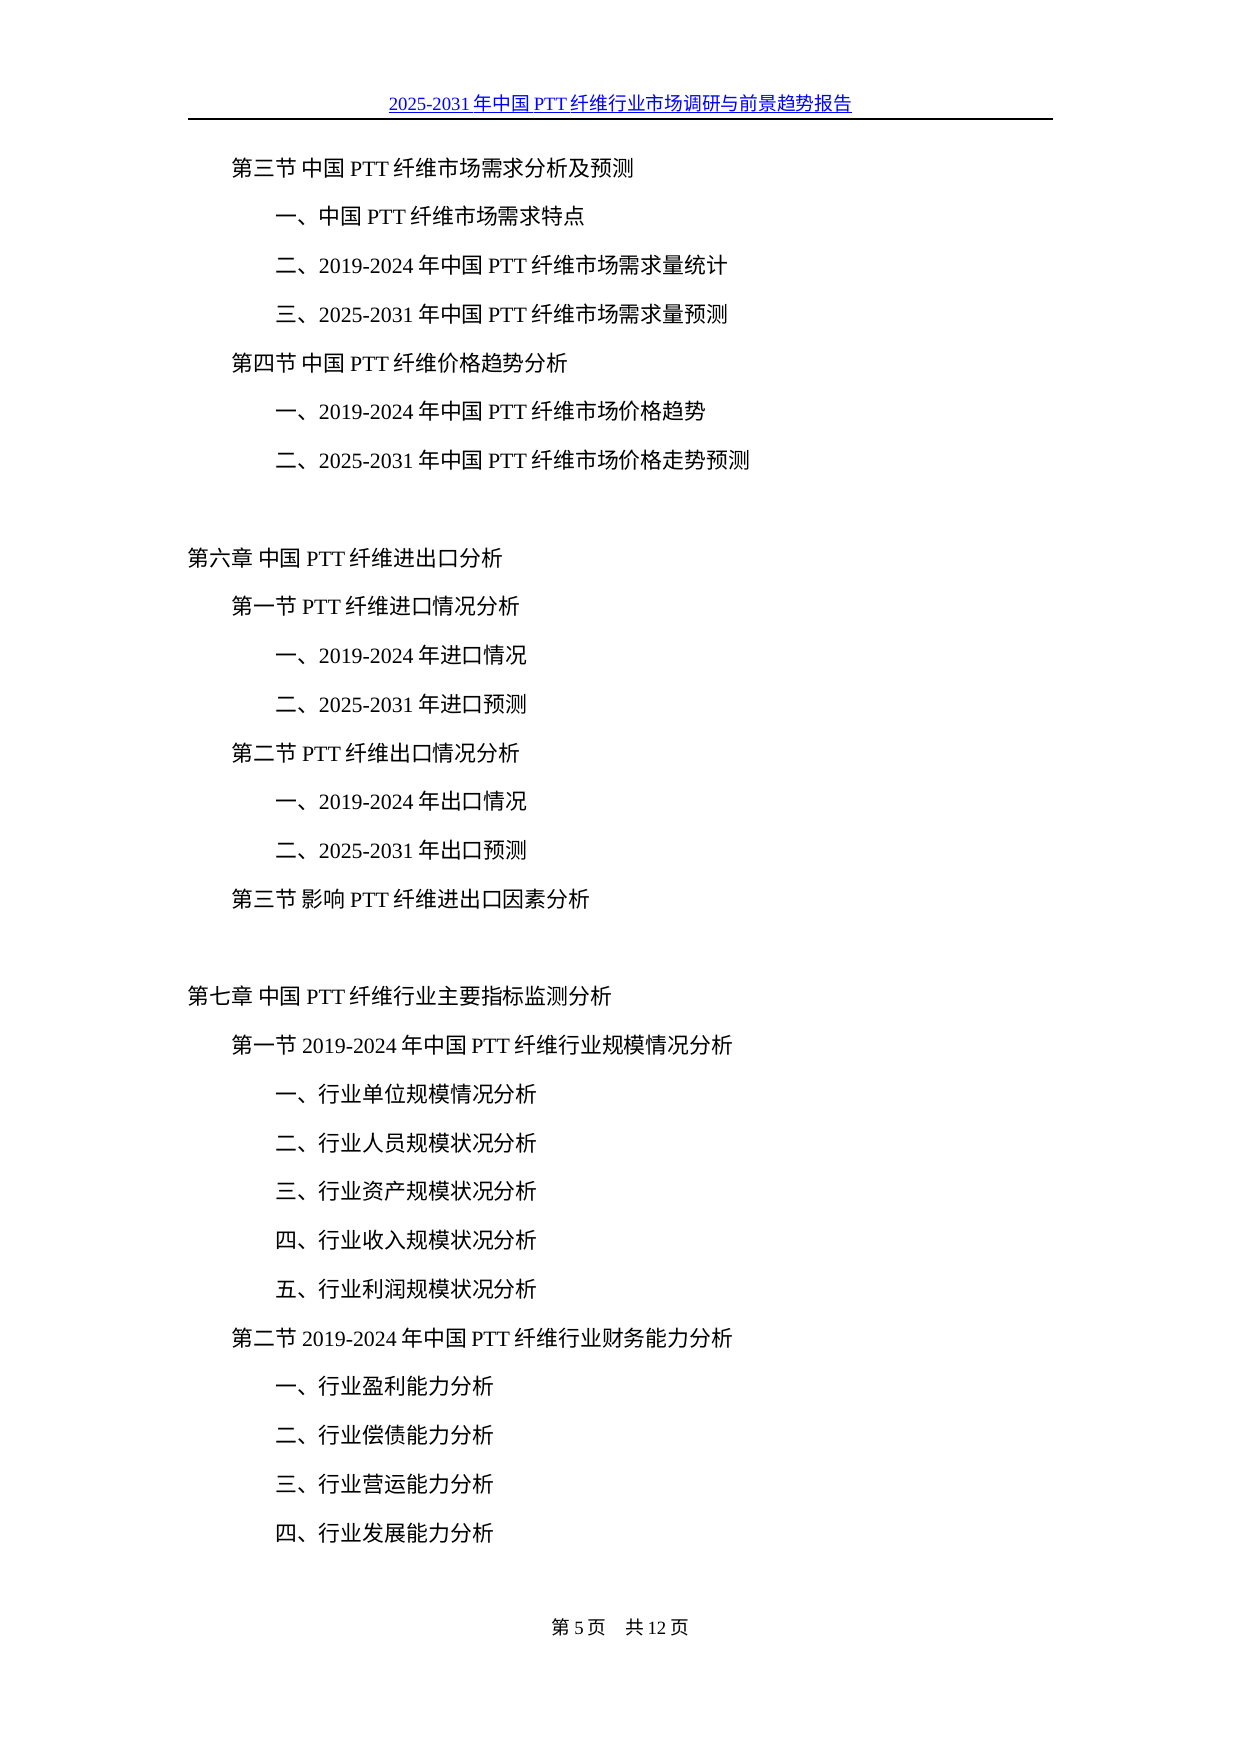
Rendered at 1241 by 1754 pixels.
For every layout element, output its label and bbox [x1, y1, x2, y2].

text [187, 150, 1053, 1548]
